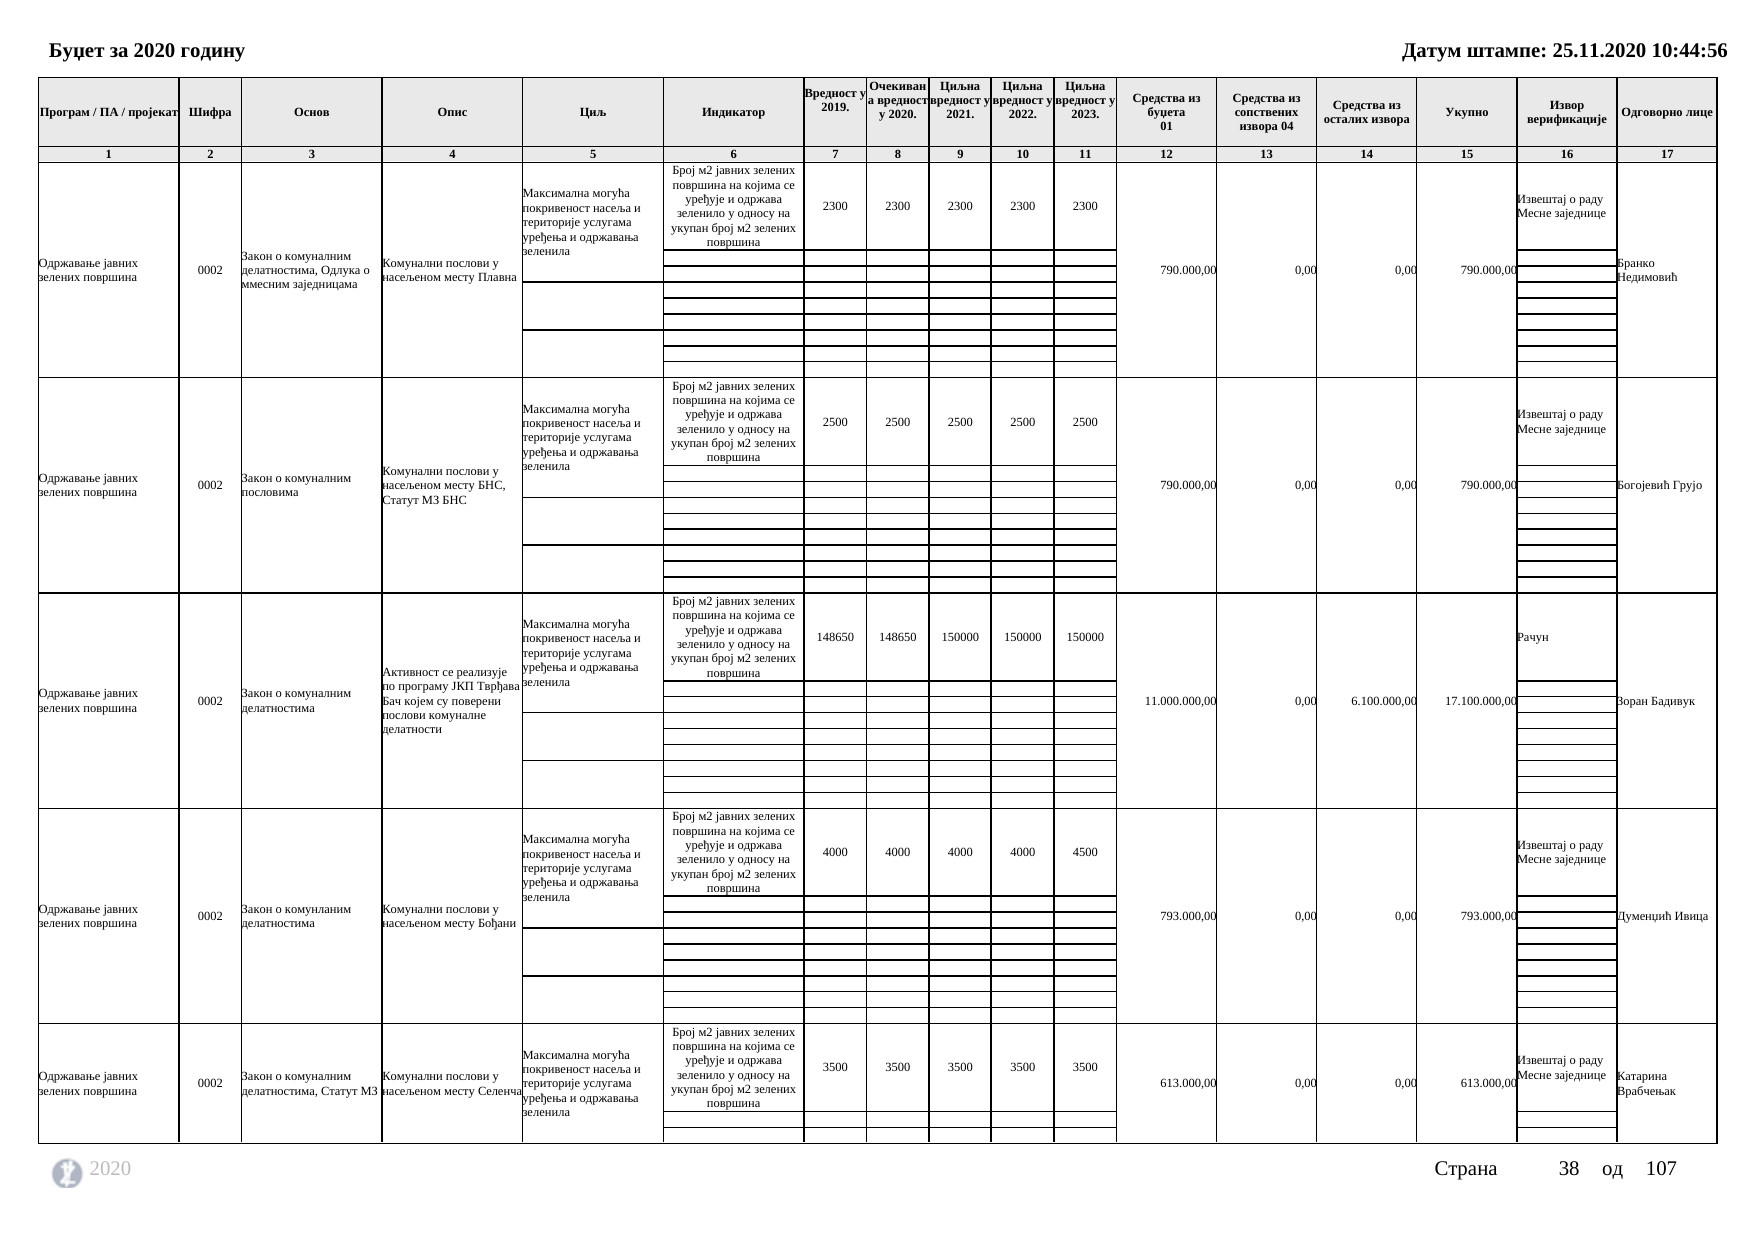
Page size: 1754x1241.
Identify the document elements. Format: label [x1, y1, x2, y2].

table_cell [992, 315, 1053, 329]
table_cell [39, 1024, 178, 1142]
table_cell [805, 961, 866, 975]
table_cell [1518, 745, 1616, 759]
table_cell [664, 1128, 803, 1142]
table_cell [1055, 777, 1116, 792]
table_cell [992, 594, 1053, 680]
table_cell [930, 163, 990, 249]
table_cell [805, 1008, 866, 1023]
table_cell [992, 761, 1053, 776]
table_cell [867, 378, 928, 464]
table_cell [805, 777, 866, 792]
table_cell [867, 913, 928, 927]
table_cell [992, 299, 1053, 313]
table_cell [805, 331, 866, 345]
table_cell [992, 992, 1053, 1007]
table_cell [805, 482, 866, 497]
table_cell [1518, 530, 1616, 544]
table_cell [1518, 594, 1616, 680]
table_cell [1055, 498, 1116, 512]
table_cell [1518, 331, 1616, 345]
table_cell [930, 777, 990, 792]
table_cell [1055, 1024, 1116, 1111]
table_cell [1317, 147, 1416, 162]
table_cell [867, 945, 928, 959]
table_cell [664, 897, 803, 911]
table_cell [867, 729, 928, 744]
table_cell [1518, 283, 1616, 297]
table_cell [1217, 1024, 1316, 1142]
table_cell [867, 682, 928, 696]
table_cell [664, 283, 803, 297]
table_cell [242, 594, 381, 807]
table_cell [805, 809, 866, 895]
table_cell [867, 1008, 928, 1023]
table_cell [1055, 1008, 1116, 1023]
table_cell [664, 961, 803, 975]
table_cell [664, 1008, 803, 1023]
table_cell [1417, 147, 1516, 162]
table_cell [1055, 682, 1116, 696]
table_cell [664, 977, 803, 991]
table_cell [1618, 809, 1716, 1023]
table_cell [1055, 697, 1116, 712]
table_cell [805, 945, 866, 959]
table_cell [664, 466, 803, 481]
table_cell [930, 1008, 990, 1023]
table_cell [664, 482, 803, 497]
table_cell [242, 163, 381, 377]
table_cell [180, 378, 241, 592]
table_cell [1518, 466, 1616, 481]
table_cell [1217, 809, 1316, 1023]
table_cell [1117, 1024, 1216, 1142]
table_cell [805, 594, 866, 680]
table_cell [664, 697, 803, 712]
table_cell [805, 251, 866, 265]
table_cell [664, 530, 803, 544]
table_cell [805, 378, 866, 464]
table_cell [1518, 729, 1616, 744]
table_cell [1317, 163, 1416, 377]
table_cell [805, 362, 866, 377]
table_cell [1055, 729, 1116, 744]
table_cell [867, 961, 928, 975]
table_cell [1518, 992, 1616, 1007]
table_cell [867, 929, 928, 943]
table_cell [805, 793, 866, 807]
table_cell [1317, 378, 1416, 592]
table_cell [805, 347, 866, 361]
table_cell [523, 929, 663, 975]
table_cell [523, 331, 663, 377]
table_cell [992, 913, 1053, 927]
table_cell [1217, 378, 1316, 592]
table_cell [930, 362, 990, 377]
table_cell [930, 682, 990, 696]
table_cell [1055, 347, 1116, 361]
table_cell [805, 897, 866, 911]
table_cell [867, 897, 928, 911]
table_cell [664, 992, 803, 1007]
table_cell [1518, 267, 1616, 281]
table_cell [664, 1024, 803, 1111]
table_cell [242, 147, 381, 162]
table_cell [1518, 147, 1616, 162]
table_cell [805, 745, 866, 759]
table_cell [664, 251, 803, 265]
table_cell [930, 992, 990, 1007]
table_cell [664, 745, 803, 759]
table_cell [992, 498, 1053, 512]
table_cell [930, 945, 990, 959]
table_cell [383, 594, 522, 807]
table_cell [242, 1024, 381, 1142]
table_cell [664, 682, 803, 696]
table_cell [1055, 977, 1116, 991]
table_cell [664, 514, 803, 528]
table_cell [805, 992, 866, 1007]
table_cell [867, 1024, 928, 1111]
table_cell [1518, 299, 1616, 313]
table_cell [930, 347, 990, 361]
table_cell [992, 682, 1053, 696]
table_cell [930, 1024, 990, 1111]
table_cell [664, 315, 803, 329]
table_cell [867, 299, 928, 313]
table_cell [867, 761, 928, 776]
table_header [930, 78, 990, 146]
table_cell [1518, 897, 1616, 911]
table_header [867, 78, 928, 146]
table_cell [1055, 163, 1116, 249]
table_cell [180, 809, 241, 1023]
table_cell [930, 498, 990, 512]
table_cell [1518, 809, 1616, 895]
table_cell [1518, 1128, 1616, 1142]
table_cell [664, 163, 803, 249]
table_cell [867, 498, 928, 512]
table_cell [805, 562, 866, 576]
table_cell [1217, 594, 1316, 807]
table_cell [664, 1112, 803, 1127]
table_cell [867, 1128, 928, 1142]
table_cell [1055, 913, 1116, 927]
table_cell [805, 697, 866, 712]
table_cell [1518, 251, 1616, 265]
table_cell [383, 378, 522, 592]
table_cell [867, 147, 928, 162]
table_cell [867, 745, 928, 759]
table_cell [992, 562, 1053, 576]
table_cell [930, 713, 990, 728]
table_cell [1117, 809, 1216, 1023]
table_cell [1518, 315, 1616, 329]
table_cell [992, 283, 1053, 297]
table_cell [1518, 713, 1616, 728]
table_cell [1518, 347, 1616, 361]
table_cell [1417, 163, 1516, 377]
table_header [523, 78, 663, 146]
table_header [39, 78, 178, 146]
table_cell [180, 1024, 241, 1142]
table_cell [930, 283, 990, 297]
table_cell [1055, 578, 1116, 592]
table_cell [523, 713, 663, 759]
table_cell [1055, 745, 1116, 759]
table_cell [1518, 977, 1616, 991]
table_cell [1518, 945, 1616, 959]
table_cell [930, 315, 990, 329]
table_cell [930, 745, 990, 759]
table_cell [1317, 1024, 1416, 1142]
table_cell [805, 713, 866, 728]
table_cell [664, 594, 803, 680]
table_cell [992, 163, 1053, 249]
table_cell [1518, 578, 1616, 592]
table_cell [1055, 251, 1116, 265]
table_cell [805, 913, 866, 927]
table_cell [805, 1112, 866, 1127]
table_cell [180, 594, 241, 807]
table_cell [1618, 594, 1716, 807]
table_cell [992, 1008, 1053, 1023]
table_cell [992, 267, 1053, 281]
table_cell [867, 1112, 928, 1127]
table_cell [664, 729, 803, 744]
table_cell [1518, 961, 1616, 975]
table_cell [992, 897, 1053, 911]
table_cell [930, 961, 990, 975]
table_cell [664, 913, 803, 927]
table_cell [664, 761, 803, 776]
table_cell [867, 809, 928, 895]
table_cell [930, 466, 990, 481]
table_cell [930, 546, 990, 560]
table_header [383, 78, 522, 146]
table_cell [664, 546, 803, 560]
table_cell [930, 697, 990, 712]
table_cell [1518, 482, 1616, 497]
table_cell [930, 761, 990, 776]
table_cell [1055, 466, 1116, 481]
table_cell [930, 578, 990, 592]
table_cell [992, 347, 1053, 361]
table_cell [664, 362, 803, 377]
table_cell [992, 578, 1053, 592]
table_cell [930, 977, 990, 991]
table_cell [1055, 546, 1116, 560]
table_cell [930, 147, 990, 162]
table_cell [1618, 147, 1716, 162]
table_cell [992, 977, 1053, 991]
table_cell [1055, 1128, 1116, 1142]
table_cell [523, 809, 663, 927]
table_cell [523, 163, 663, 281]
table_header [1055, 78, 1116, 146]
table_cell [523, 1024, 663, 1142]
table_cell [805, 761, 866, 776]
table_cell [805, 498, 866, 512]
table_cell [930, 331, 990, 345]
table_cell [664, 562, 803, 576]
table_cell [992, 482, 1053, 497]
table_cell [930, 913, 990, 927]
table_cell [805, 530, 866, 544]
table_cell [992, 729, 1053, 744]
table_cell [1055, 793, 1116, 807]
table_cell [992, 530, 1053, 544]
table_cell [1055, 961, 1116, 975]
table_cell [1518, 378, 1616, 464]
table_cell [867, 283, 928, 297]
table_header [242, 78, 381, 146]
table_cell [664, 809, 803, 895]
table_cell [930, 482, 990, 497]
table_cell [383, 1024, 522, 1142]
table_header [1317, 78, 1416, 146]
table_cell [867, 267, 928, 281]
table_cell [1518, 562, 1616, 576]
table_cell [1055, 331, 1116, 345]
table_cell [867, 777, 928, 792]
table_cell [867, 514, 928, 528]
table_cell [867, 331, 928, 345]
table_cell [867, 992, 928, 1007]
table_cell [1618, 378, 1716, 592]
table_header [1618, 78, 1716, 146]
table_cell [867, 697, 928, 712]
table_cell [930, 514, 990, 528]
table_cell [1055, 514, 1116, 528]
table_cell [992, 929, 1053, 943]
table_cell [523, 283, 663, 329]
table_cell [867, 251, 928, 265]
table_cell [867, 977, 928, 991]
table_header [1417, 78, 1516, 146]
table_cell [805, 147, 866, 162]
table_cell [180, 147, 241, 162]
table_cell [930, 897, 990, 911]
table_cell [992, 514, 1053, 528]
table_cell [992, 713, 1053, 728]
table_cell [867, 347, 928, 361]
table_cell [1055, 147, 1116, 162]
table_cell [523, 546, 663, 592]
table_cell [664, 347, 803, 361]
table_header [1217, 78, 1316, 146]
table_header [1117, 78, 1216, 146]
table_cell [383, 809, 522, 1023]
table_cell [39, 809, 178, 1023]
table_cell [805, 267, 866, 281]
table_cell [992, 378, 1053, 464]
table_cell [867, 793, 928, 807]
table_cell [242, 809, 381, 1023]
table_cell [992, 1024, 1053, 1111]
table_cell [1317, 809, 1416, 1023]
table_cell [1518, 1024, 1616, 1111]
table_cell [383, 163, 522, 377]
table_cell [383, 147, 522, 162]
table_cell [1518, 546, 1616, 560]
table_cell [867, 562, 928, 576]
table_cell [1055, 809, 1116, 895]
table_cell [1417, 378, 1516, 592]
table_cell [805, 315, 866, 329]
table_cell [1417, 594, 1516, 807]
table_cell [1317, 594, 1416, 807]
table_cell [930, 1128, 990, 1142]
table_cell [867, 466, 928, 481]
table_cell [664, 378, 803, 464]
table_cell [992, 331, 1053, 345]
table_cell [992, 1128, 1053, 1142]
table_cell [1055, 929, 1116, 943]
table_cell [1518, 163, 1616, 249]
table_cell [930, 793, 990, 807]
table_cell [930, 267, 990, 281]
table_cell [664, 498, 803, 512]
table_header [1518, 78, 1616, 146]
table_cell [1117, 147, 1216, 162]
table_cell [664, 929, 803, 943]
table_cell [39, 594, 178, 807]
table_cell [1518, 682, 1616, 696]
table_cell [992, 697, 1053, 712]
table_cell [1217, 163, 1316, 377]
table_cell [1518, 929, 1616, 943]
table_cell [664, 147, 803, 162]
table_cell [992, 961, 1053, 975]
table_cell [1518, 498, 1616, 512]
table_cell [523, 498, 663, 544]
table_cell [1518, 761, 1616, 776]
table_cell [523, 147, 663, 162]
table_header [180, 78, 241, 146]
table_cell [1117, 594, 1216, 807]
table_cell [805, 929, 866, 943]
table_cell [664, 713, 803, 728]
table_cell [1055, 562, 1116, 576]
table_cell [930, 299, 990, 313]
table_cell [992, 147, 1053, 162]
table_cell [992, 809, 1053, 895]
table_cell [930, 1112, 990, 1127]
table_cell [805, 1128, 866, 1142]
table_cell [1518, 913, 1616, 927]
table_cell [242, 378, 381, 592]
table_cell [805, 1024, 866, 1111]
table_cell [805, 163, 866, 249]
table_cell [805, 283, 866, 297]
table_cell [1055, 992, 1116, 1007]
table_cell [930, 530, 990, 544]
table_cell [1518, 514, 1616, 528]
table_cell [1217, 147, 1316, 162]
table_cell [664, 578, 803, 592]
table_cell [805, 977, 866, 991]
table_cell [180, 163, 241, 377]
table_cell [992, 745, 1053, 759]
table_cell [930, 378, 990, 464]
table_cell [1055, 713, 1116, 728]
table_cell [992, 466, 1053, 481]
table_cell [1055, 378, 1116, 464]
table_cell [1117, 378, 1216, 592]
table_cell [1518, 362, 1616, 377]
picture [48, 1155, 87, 1188]
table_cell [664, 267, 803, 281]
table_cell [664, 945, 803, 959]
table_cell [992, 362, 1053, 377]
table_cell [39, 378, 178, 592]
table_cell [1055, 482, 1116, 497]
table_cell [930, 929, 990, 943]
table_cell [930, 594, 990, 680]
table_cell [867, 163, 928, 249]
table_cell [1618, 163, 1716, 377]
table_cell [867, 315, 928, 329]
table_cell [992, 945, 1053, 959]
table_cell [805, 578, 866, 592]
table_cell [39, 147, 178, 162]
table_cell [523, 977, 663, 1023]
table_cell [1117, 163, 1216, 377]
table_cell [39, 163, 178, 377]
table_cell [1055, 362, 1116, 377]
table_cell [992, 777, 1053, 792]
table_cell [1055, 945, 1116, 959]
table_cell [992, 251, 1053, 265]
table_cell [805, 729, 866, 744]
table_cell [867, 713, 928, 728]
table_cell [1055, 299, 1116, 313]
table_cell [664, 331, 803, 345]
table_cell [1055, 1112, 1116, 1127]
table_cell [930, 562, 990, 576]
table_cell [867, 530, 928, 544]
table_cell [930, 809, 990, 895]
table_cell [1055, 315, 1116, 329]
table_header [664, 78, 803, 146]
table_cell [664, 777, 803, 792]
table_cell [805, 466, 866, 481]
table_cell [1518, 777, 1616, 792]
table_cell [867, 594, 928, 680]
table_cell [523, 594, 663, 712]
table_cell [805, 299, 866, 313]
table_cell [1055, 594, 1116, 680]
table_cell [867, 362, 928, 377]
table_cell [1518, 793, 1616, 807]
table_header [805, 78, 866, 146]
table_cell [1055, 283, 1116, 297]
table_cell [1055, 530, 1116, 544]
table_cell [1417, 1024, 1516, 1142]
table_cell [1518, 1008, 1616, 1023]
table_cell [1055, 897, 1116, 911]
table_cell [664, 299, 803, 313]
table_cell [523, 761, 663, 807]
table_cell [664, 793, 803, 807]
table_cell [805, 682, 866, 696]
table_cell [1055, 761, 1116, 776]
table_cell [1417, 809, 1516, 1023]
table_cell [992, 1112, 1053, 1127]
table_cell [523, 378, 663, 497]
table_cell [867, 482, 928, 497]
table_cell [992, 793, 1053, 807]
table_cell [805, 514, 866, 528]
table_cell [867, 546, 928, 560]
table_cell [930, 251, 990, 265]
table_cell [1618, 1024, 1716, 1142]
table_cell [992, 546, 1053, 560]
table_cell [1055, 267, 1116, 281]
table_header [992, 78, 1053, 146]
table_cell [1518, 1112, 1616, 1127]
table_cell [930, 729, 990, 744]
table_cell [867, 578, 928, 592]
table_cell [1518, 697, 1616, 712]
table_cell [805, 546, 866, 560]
